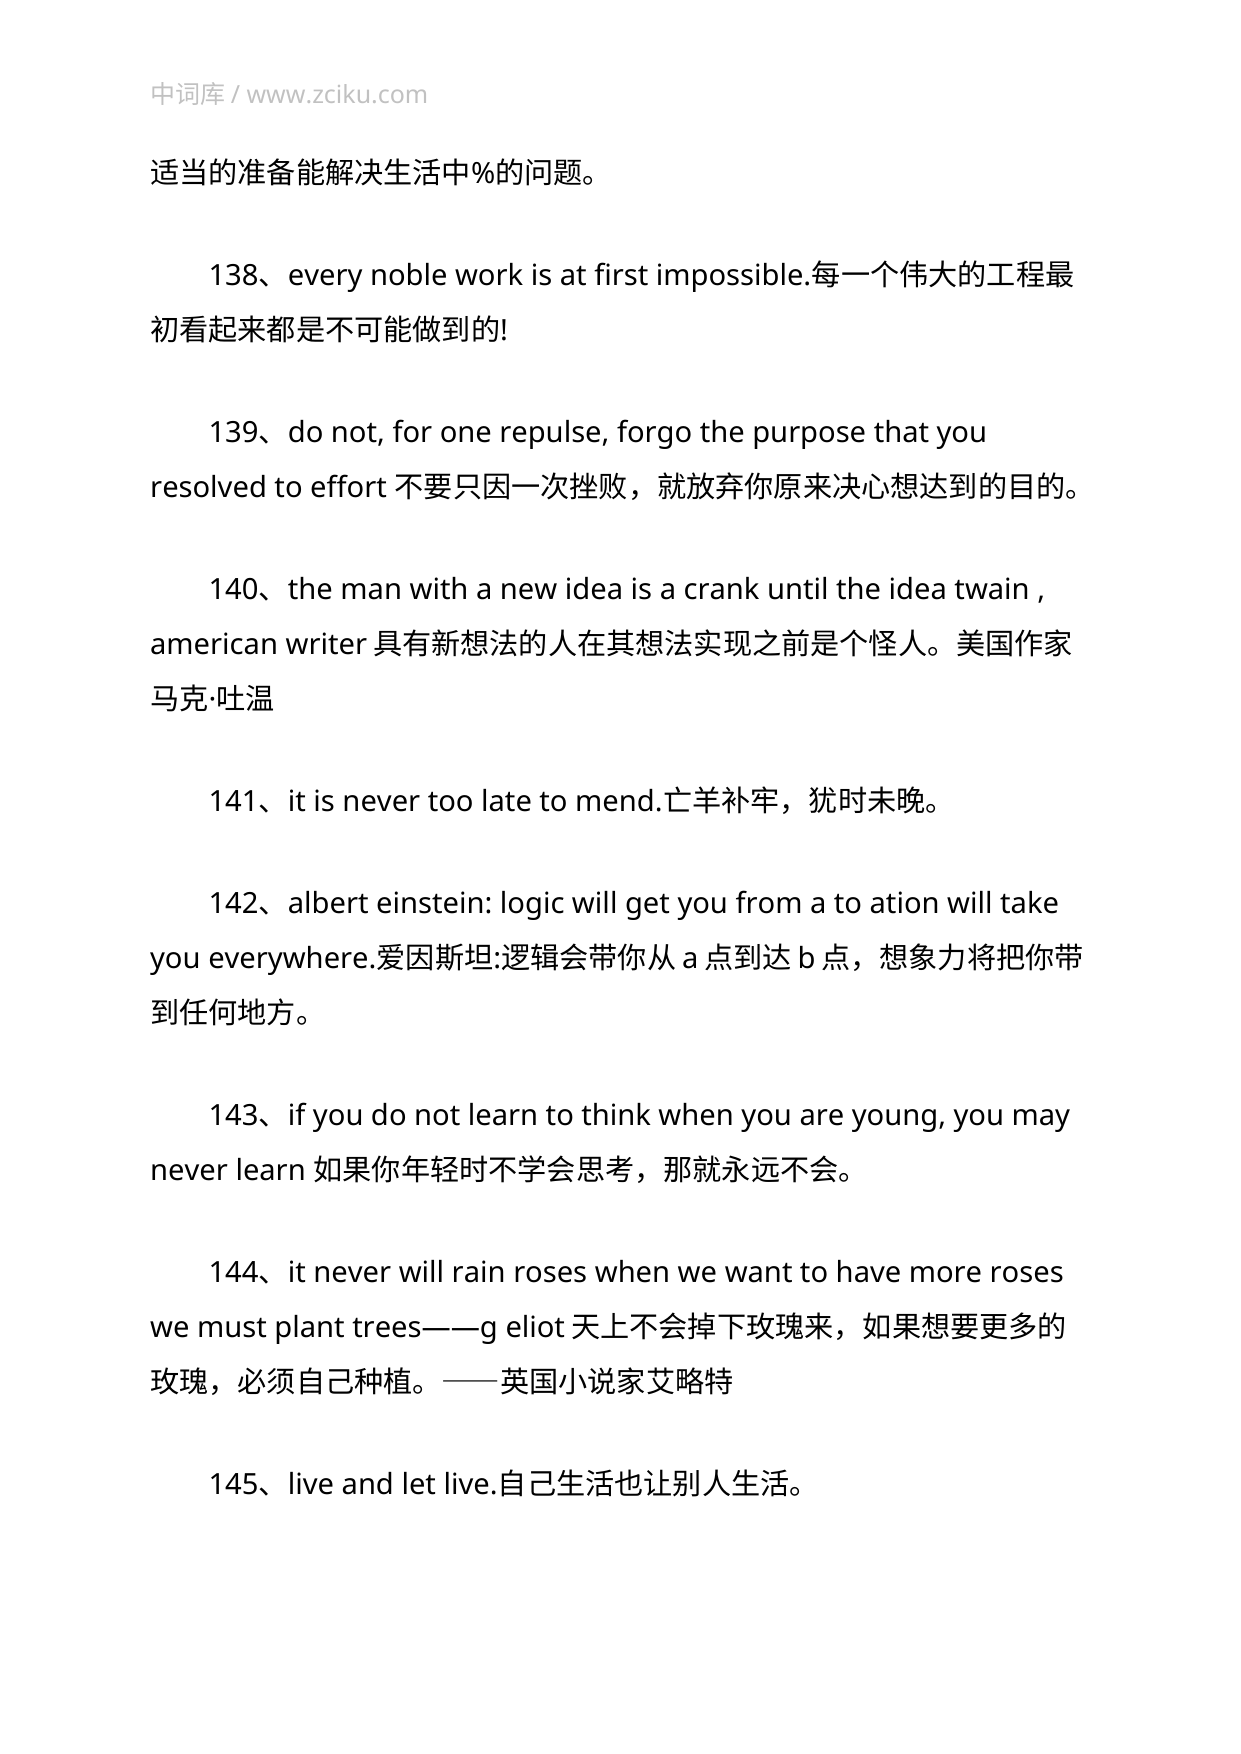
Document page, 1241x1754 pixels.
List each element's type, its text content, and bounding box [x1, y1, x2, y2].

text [150, 150, 1090, 192]
text 138、every noble work is at first impossible.每一个伟大的工程最初看起来都是不可能做到的! [150, 252, 1090, 349]
text 144、it never will rain roses when we want to have more roses we must plant trees——g eliot天上不会掉下玫瑰来，如果想要更多的玫瑰，必须自己种植。——英国小说家艾略特 [150, 1249, 1090, 1401]
text 142、albert einstein: logic will get you from a to ation will take you everywhere.爱因斯坦:逻辑会带你从a点到达b点，想象力将把你带到任何地方。 [150, 880, 1090, 1032]
text 143、if you do not learn to think when you are young, you may never learn 如果你年轻时不学会思考，那就永远不会。 [150, 1092, 1090, 1189]
text 140、the man with a new idea is a crank until the idea twain , american writer具有新想法的人在其想法实现之前是个怪人。美国作家 马克·吐温 [150, 566, 1090, 718]
text 139、do not, for one repulse, forgo the purpose that you resolved to effort 不要只因一次挫败，就放弃你原来决心想达到的目的。 [150, 409, 1090, 506]
text 145、live and let live.自己生活也让别人生活。 [150, 1460, 1090, 1503]
text 141、it is never too late to mend.亡羊补牢，犹时未晚。 [150, 778, 1090, 820]
